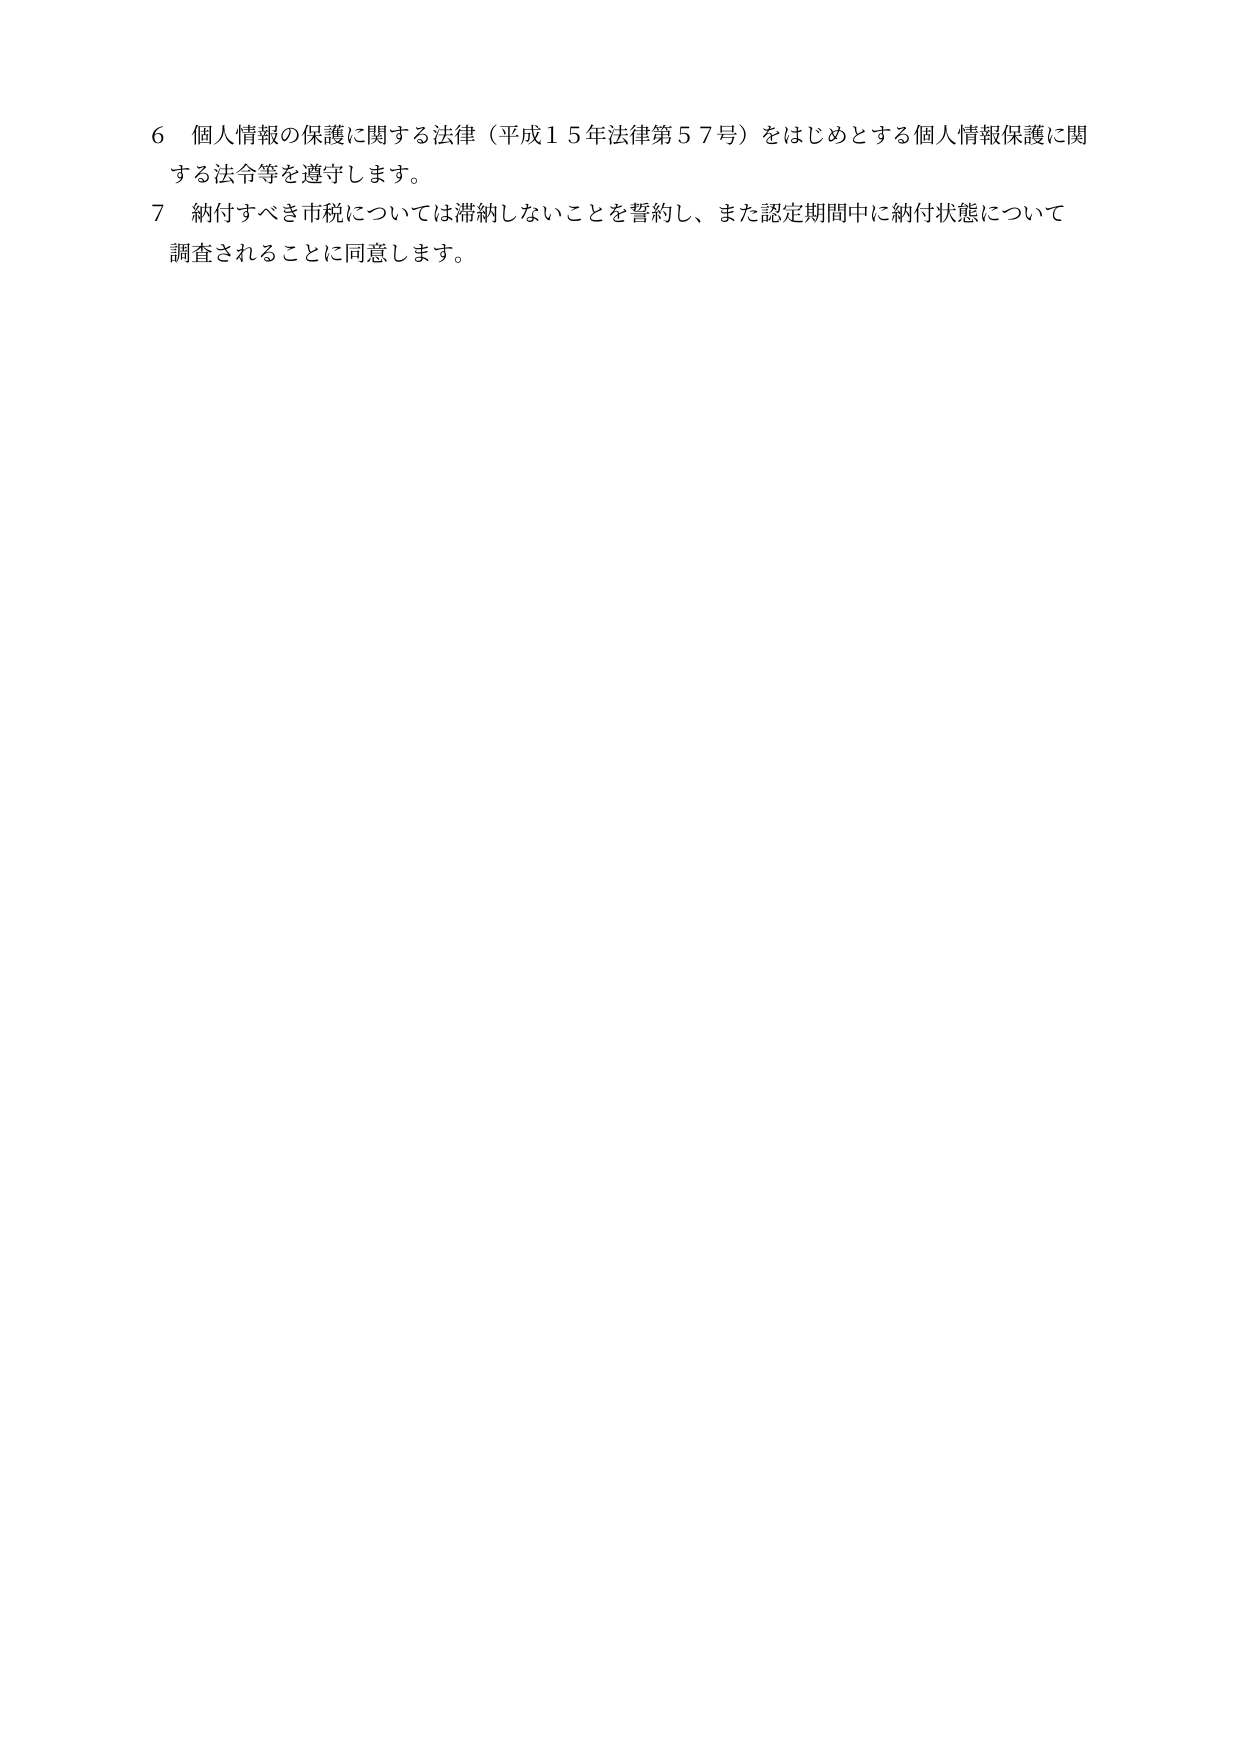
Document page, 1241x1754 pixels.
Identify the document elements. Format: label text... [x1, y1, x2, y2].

text ７ 納付すべき市税については滞納しないことを誓約し、また認定期間中に納付状態について [148, 197, 1092, 228]
text 調査されることに同意します。 [148, 236, 1092, 267]
text ６ 個人情報の保護に関する法律（平成１５年法律第５７号）をはじめとする個人情報保護に関する法令等を遵守します。 [148, 118, 1092, 189]
